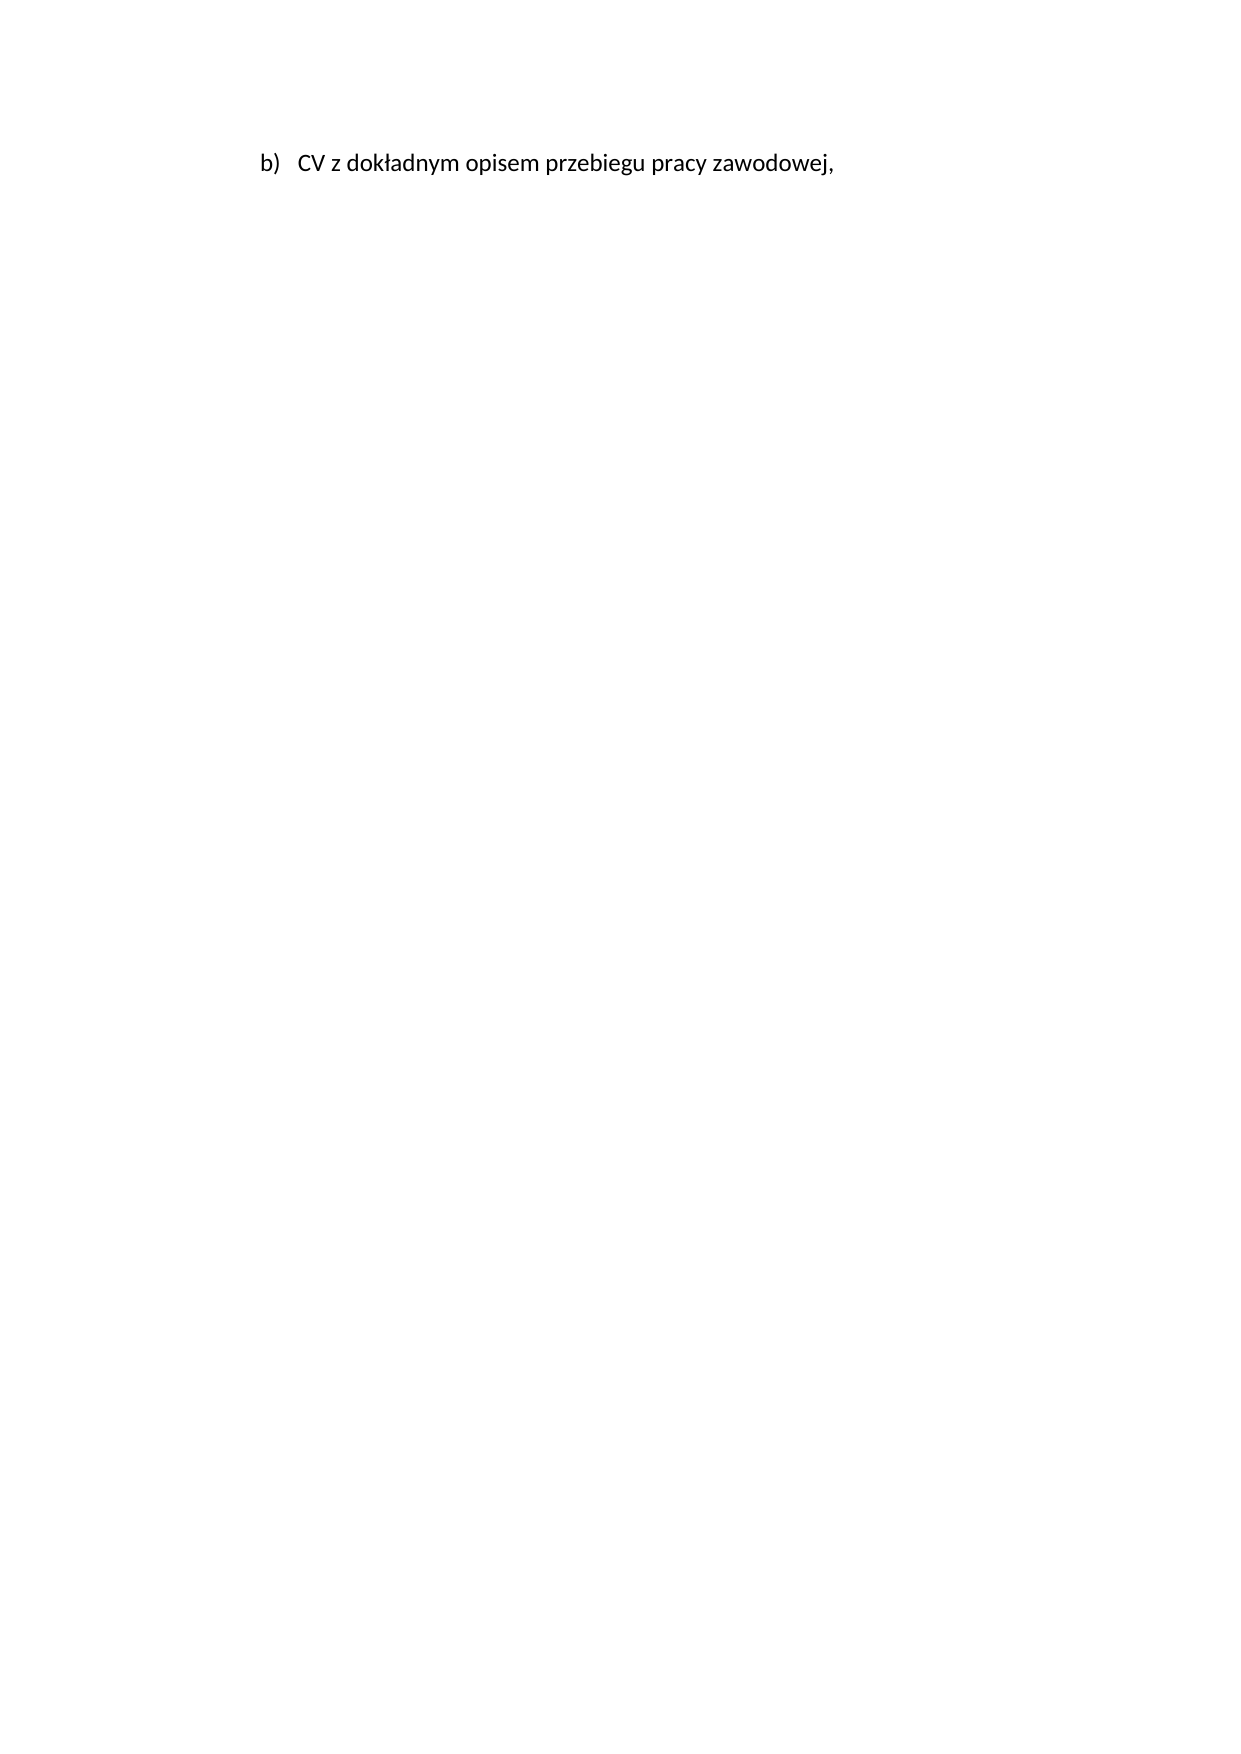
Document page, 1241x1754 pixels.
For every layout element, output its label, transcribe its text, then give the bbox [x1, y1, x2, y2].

list CV z dokładnym opisem przebiegu pracy zawodowej, [260, 148, 1093, 178]
